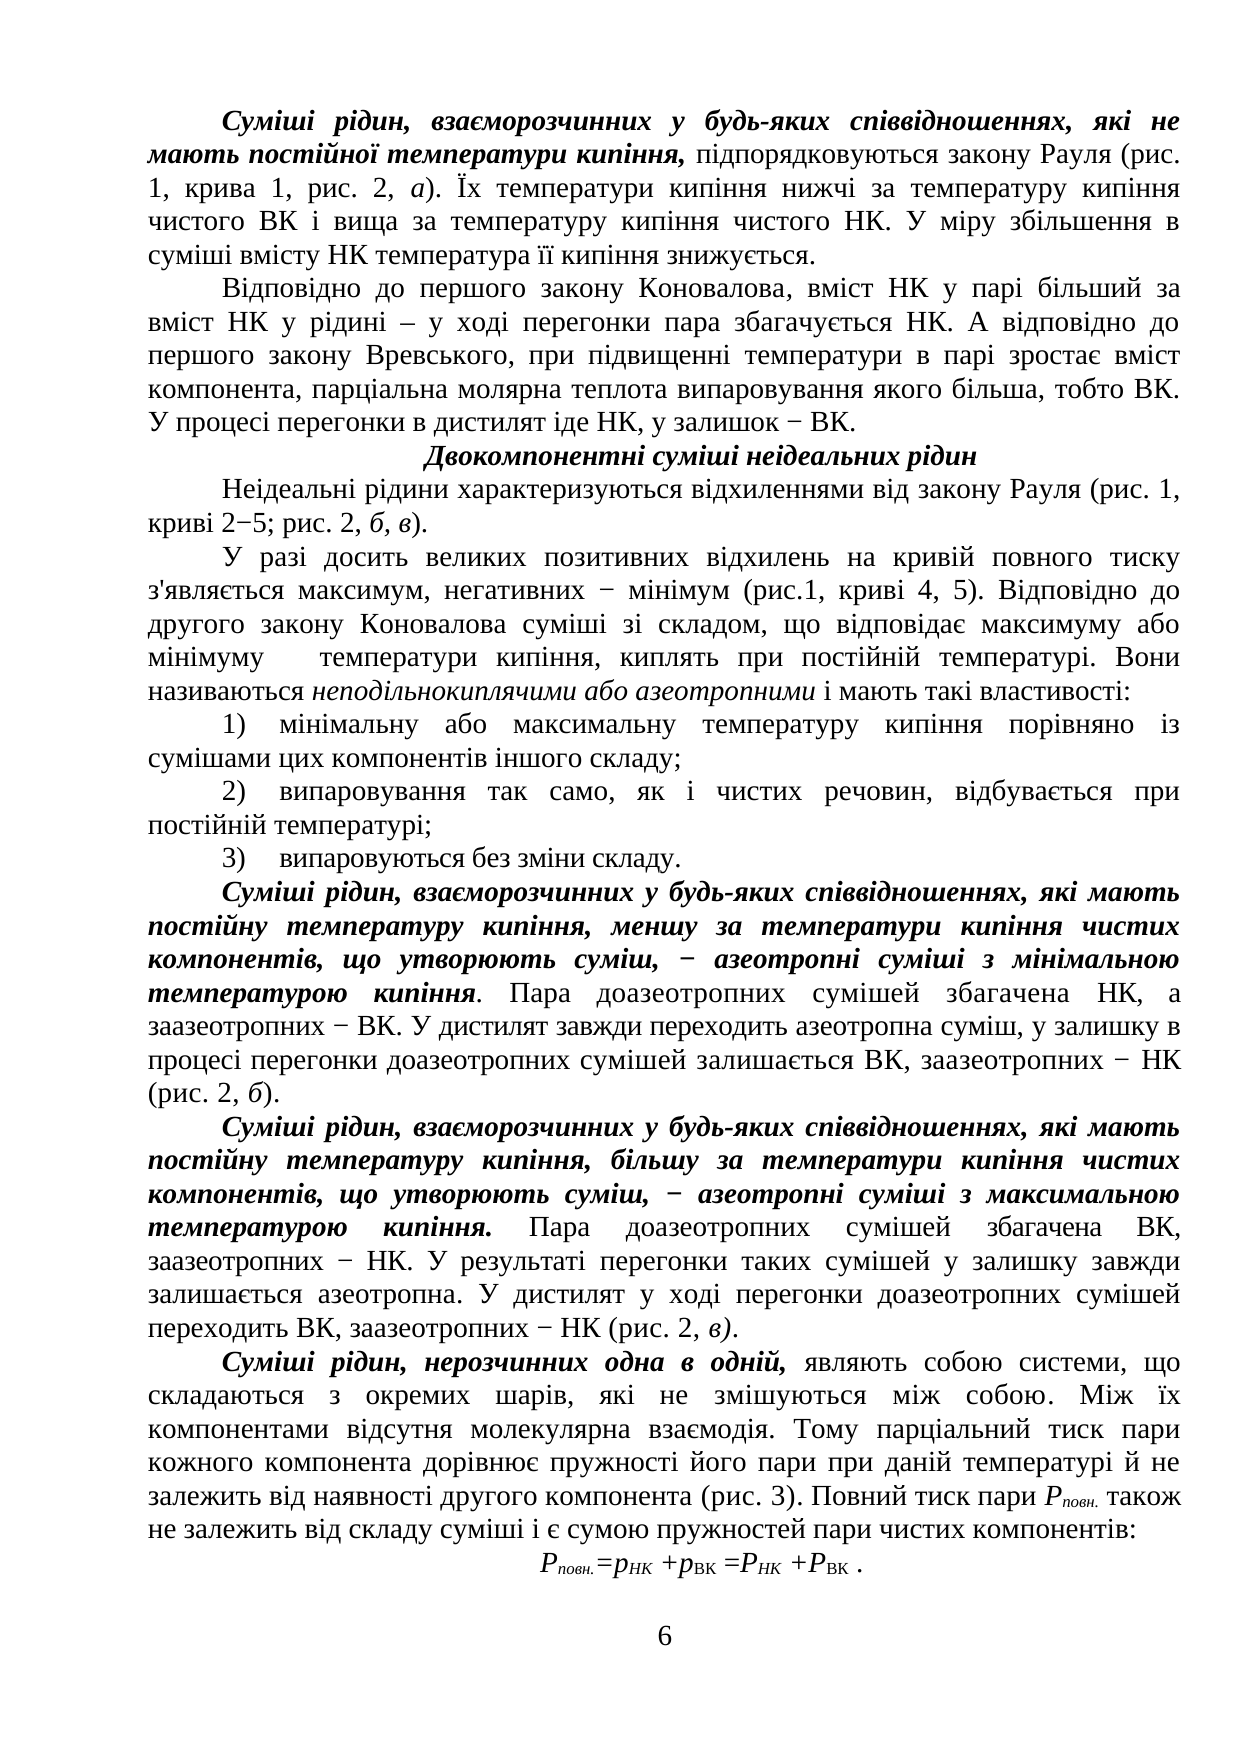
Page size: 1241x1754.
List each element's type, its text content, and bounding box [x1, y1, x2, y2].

text Суміші рідин, взаєморозчинних у будь-яких співвідношеннях, які мають постійну температуру кипіння, більшу за температури кипіння чистих компонентів, що утворюють суміш, − азеотропні суміші з максимальною температурою кипіння. Пара доазеотропних сумішей збагачена ВК, заазеотропних − НК. У результаті перегонки таких сумішей у залишку завжди залишається азеотропна. У дистилят у ході перегонки доазеотропних сумішей переходить ВК, заазеотропних − НК (рис. 2, в). [148, 1109, 1181, 1344]
text Суміші рідин, нерозчинних одна в одній, являють собою системи, що складаються з окремих шарів, які не змішуються між собою. Між їх компонентами відсутня молекулярна взаємодія. Тому парціальний тиск пари кожного компонента дорівнює пружності його пари при даній температурі й не залежить від наявності другого компонента (рис. 3). Повний тиск пари Pповн. також не залежить від складу суміші і є сумою пружностей пари чистих компонентів: [148, 1344, 1181, 1545]
text Суміші рідин, взаєморозчинних у будь-яких співвідношеннях, які мають постійну температуру кипіння, меншу за температури кипіння чистих компонентів, що утворюють суміш, − азеотропні суміші з мінімальною температурою кипіння. Пара доазеотропних сумішей збагачена НК, а заазеотропних − ВК. У дистилят завжди переходить азеотропна суміш, у залишку в процесі перегонки доазеотропних сумішей залишається ВК, заазеотропних − НК (рис. 2, б). [148, 874, 1181, 1109]
list мінімальну або максимальну температуру кипіння порівняно із сумішами цих компонентів іншого складу; [148, 706, 1181, 773]
text Суміші рідин, взаєморозчинних у будь-яких співвідношеннях, які не мають постійної температури кипіння, підпорядковуються закону Рауля (рис. 1, крива 1, рис. 2, а). Їх температури кипіння нижчі за температуру кипіння чистого ВК і вища за температуру кипіння чистого НК. У міру збільшення в суміші вмісту НК температура її кипіння знижується. [148, 103, 1181, 270]
text Відповідно до першого закону Коновалова, вміст НК у парі більший за вміст НК у рідині – у ході перегонки пара збагачується НК. А відповідно до першого закону Вревського, при підвищенні температури в парі зростає вміст компонента, парціальна молярна теплота випаровування якого більша, тобто ВК. У процесі перегонки в дистилят іде НК, у залишок − ВК. [148, 270, 1181, 438]
text Двокомпонентні суміші неідеальних рідин [148, 438, 1181, 472]
text Неідеальні рідини характеризуються відхиленнями від закону Рауля (рис. 1, криві 2−5; рис. 2, б, в). [148, 472, 1181, 539]
text Pповн.=pНК +pВК =PНК +PВК . [148, 1545, 1181, 1578]
text У разі досить великих позитивних відхилень на кривій повного тиску з'являється максимум, негативних − мінімум (рис.1, криві 4, 5). Відповідно до другого закону Коновалова суміші зі складом, що відповідає максимуму або мінімуму температури кипіння, киплять при постійній температурі. Вони називаються неподільнокиплячими або азеотропними і мають такі властивості: [148, 539, 1181, 706]
list випаровуються без зміни складу. [148, 841, 1181, 874]
list випаровування так само, як і чистих речовин, відбувається при постійній температурі; [148, 773, 1181, 841]
